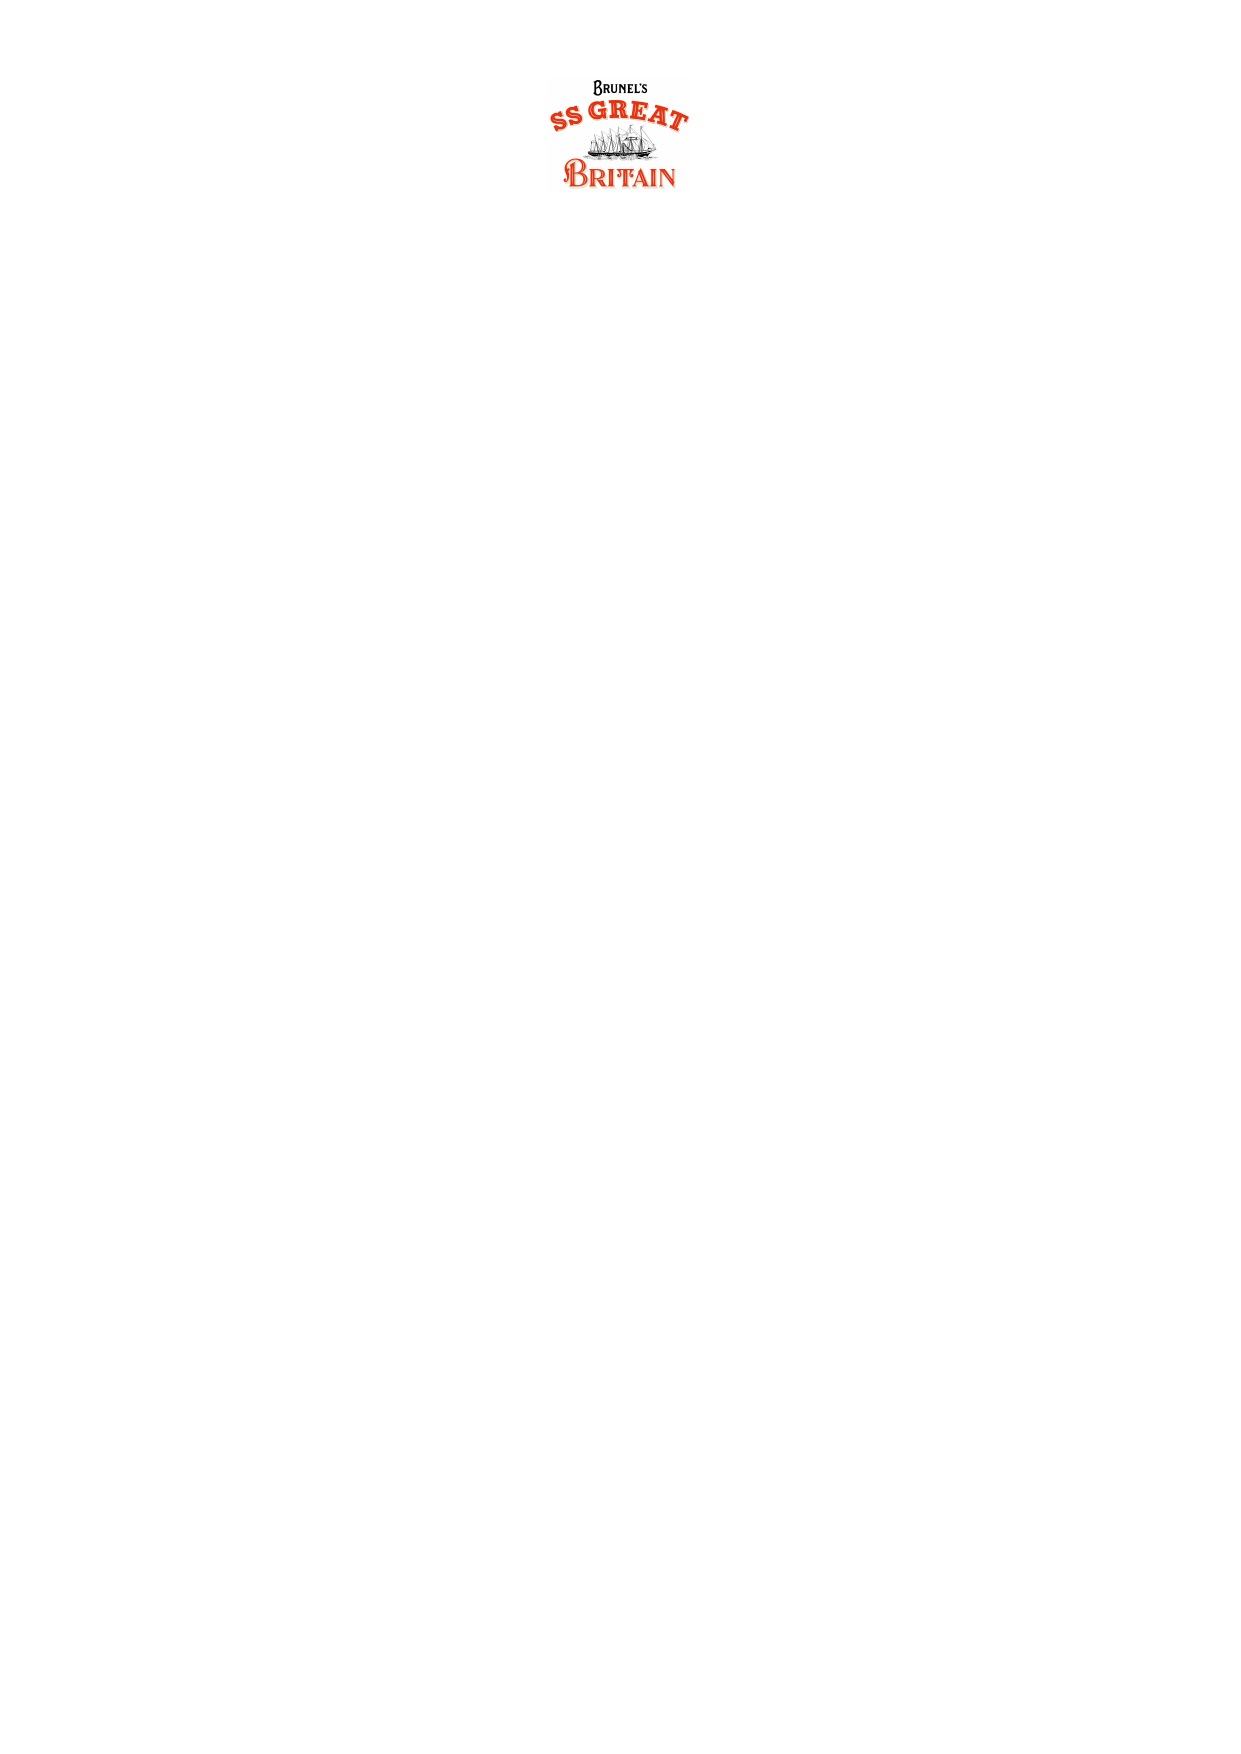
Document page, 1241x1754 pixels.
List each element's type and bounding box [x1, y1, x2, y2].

picture [546, 76, 694, 195]
